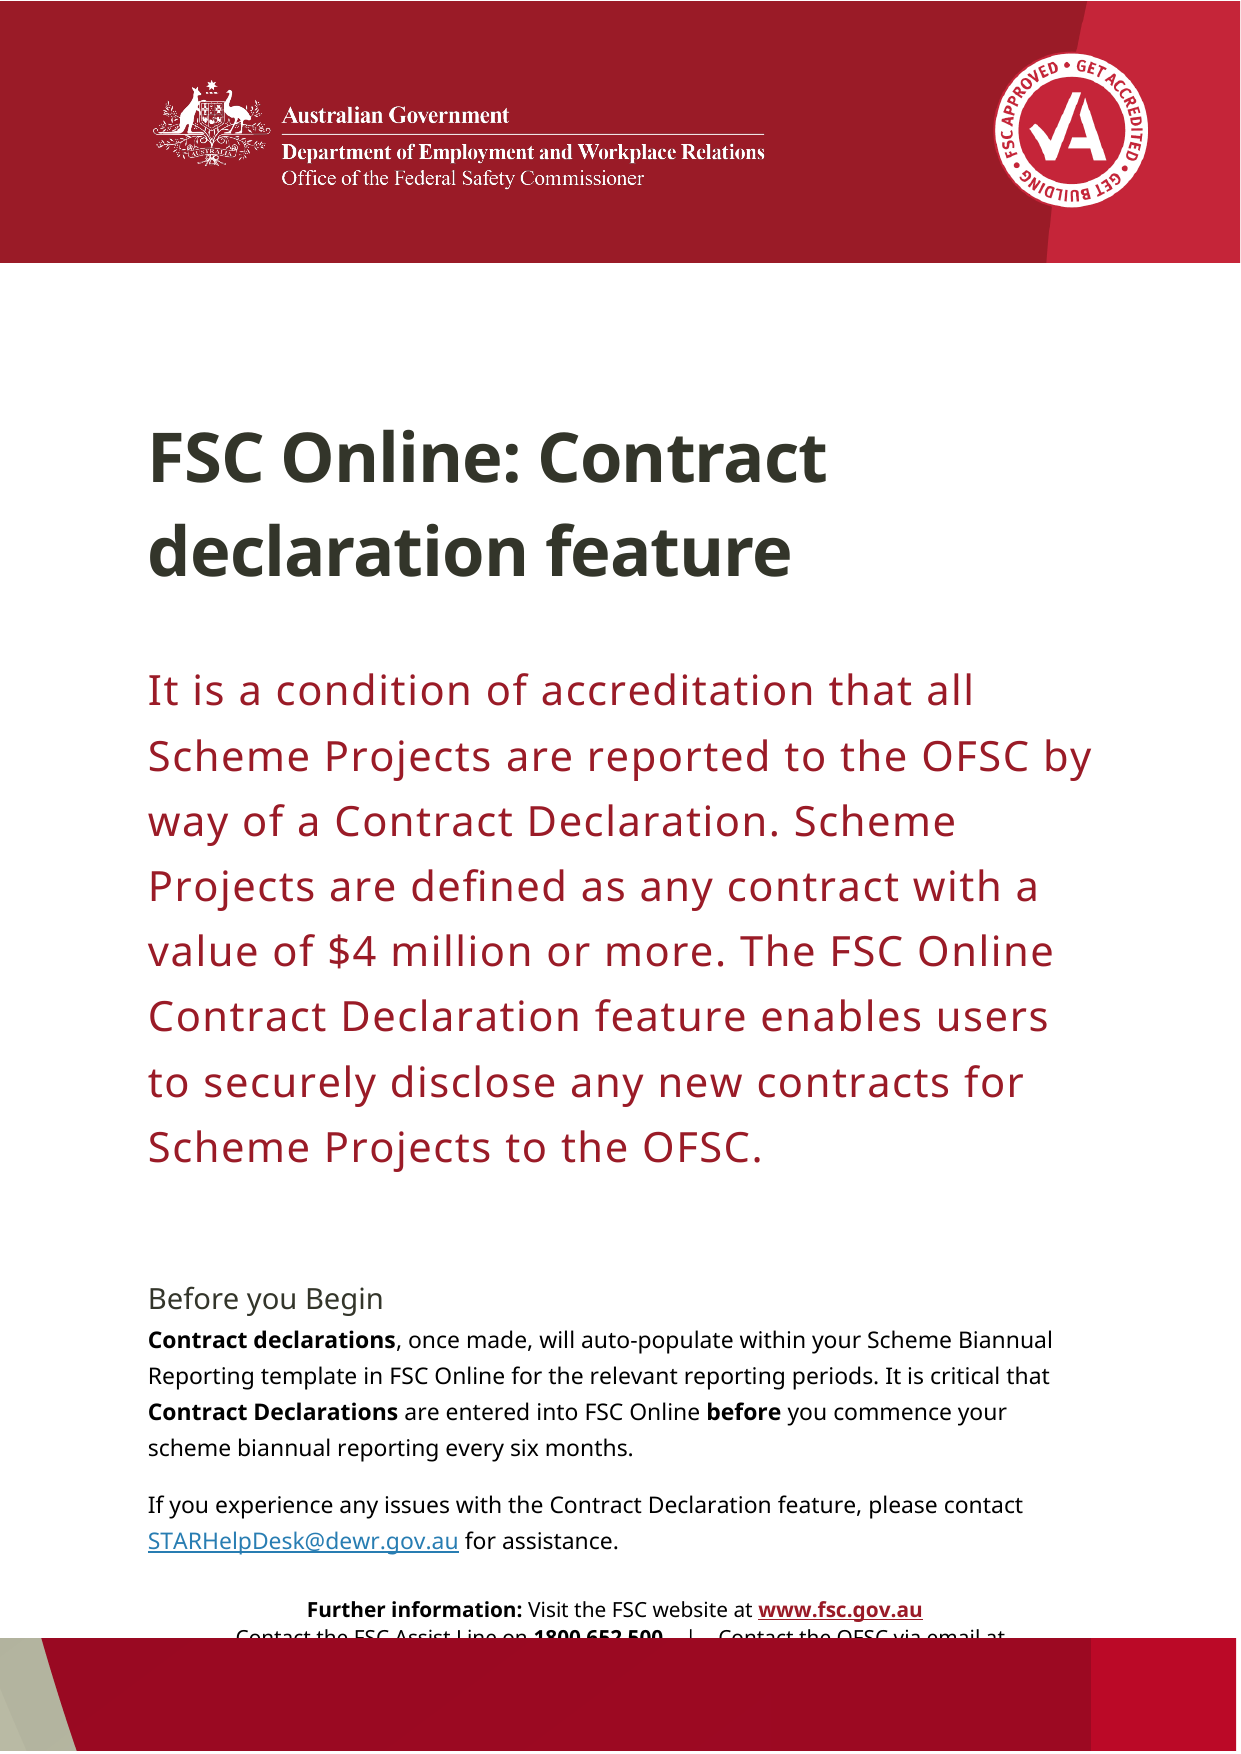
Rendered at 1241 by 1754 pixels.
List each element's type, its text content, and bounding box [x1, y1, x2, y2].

subtitle It is a condition of accreditation that all Scheme Projects are reported to the OFSC by way of a Contract Declaration. Scheme Projects are defined as any contract with a value of $4 million or more. The FSC Online Contract Declaration feature enables users to securely disclose any new contracts for Scheme Projects to the OFSC. [148, 661, 1092, 1174]
text Contract declarations, once made, will auto-populate within your Scheme Biannual Reporting template in FSC Online for the relevant reporting periods. It is critical that Contract Declarations are entered into FSC Online before you commence your scheme biannual reporting every six months. [148, 1324, 1092, 1463]
picture [0, 1, 1241, 263]
title FSC Online: Contract declaration feature [148, 409, 1092, 596]
subtitle Before you Begin [148, 1278, 1092, 1318]
text If you experience any issues with the Contract Declaration feature, please contact STARHelpDesk@dewr.gov.au for assistance. [148, 1489, 1092, 1556]
picture [0, 1638, 1236, 1751]
